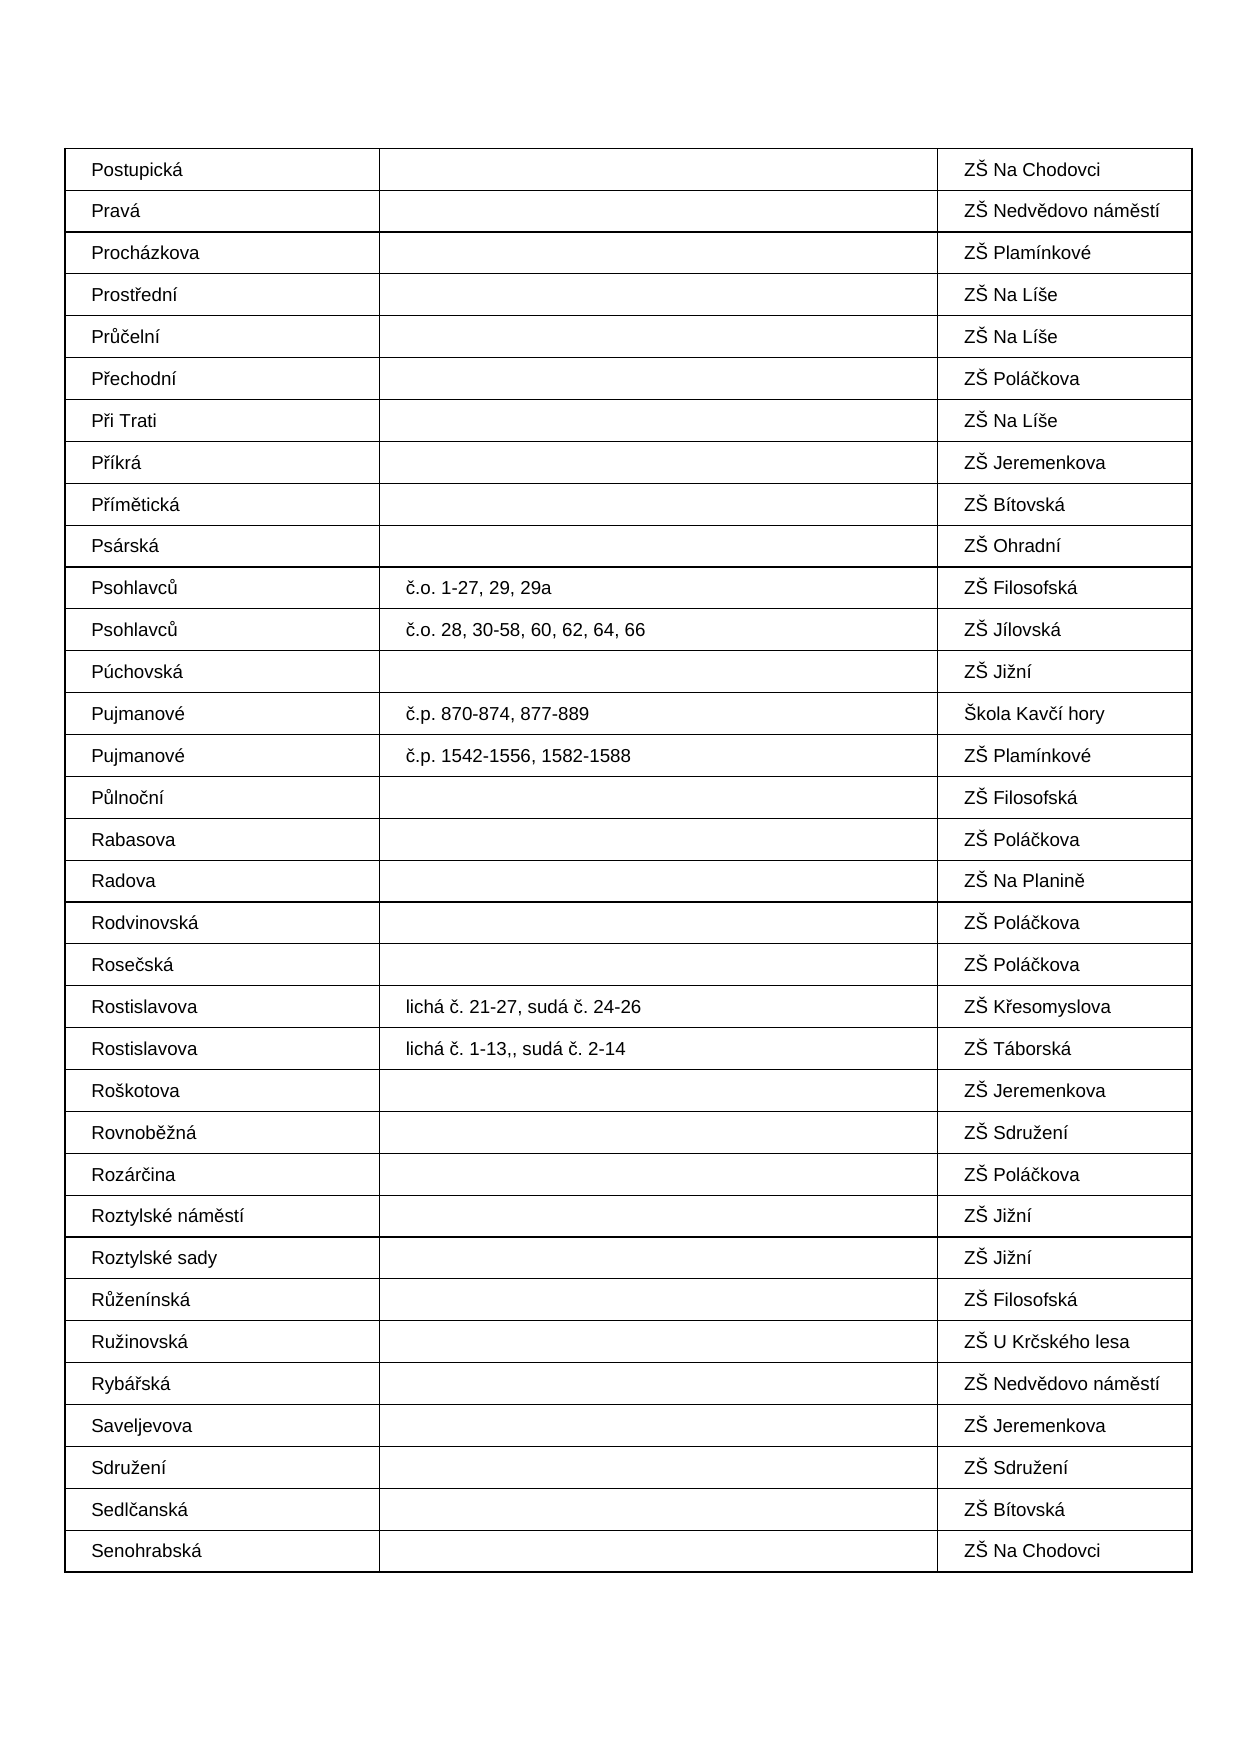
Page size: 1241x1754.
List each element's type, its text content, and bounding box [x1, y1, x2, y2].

table_cell č.o. 28, 30-58, 60, 62, 64, 66 [380, 609, 937, 650]
table_cell [380, 274, 937, 315]
table_cell ZŠ Poláčkova [938, 944, 1191, 985]
table_cell ZŠ Na Líše [938, 316, 1191, 357]
table_cell ZŠ Plamínkové [938, 735, 1191, 776]
table_cell č.p. 1542-1556, 1582-1588 [380, 735, 937, 776]
table_cell ZŠ Jeremenkova [938, 1405, 1191, 1446]
table_cell Pravá [66, 191, 379, 231]
table_cell Sdružení [66, 1447, 379, 1488]
table_cell [380, 316, 937, 357]
table_cell ZŠ Na Líše [938, 274, 1191, 315]
table_cell [380, 191, 937, 231]
table_cell Ružinovská [66, 1321, 379, 1362]
table_cell [380, 400, 937, 441]
table_cell [380, 903, 937, 943]
table_cell Rosečská [66, 944, 379, 985]
table_cell Postupická [66, 149, 379, 189]
table_cell Přímětická [66, 484, 379, 524]
table_cell Rovnoběžná [66, 1112, 379, 1153]
table_cell ZŠ Jílovská [938, 609, 1191, 650]
table_cell Přechodní [66, 358, 379, 399]
table_cell [380, 1321, 937, 1362]
table_cell [380, 1405, 937, 1446]
table_cell Rabasova [66, 819, 379, 859]
table_cell lichá č. 21-27, sudá č. 24-26 [380, 986, 937, 1027]
table_cell Senohrabská [66, 1531, 379, 1571]
table_cell ZŠ Ohradní [938, 526, 1191, 566]
table_cell ZŠ Křesomyslova [938, 986, 1191, 1027]
table_cell Pujmanové [66, 735, 379, 776]
table_cell Rostislavova [66, 1028, 379, 1069]
table_cell ZŠ Filosofská [938, 568, 1191, 608]
table_cell ZŠ Poláčkova [938, 819, 1191, 859]
table_cell Psohlavců [66, 609, 379, 650]
table_cell [380, 944, 937, 985]
table_cell [380, 1489, 937, 1529]
table_cell Púchovská [66, 651, 379, 692]
table_cell Saveljevova [66, 1405, 379, 1446]
table_cell ZŠ Na Chodovci [938, 149, 1191, 189]
table_cell [380, 1363, 937, 1404]
table_cell ZŠ Poláčkova [938, 903, 1191, 943]
table_cell [380, 1531, 937, 1571]
table_cell ZŠ Bítovská [938, 1489, 1191, 1529]
table_cell Při Trati [66, 400, 379, 441]
table_cell Psárská [66, 526, 379, 566]
table_cell Radova [66, 861, 379, 901]
table_cell [380, 1196, 937, 1236]
table_cell ZŠ Sdružení [938, 1447, 1191, 1488]
table_cell ZŠ Plamínkové [938, 233, 1191, 273]
table_cell ZŠ Bítovská [938, 484, 1191, 524]
table_cell [380, 1070, 937, 1111]
table_cell Psohlavců [66, 568, 379, 608]
table_cell ZŠ Poláčkova [938, 358, 1191, 399]
table_cell [380, 819, 937, 859]
table_cell č.o. 1-27, 29, 29a [380, 568, 937, 608]
table_cell [380, 861, 937, 901]
table_cell [380, 233, 937, 273]
table_cell Škola Kavčí hory [938, 693, 1191, 734]
table_cell ZŠ Poláčkova [938, 1154, 1191, 1194]
table_cell Rybářská [66, 1363, 379, 1404]
table_cell Roškotova [66, 1070, 379, 1111]
table_cell ZŠ Filosofská [938, 1279, 1191, 1320]
table_cell ZŠ Sdružení [938, 1112, 1191, 1153]
table_cell Příkrá [66, 442, 379, 483]
table_cell ZŠ Nedvědovo náměstí [938, 191, 1191, 231]
table_cell ZŠ Jeremenkova [938, 1070, 1191, 1111]
table_cell [380, 149, 937, 189]
table_cell Roztylské náměstí [66, 1196, 379, 1236]
table_cell Sedlčanská [66, 1489, 379, 1529]
table_cell ZŠ Na Planině [938, 861, 1191, 901]
table_cell Pujmanové [66, 693, 379, 734]
table_cell [380, 777, 937, 818]
table_cell Rozárčina [66, 1154, 379, 1194]
table_cell [380, 358, 937, 399]
table_cell ZŠ Táborská [938, 1028, 1191, 1069]
table_cell Roztylské sady [66, 1238, 379, 1278]
table_cell [380, 484, 937, 524]
table_cell [380, 1154, 937, 1194]
table_cell Růženínská [66, 1279, 379, 1320]
table_cell [380, 1447, 937, 1488]
table_cell ZŠ Jižní [938, 651, 1191, 692]
table_cell ZŠ Na Chodovci [938, 1531, 1191, 1571]
table_cell ZŠ U Krčského lesa [938, 1321, 1191, 1362]
table_cell č.p. 870-874, 877-889 [380, 693, 937, 734]
table_cell ZŠ Jižní [938, 1238, 1191, 1278]
table_cell Rodvinovská [66, 903, 379, 943]
table_cell [380, 526, 937, 566]
table_cell ZŠ Jeremenkova [938, 442, 1191, 483]
table_cell ZŠ Na Líše [938, 400, 1191, 441]
table_cell Prostřední [66, 274, 379, 315]
table_cell [380, 442, 937, 483]
table_cell lichá č. 1-13,, sudá č. 2-14 [380, 1028, 937, 1069]
table_cell ZŠ Jižní [938, 1196, 1191, 1236]
table_cell [380, 651, 937, 692]
table_cell ZŠ Nedvědovo náměstí [938, 1363, 1191, 1404]
table_cell [380, 1279, 937, 1320]
table_cell ZŠ Filosofská [938, 777, 1191, 818]
table_cell Procházkova [66, 233, 379, 273]
table_cell [380, 1238, 937, 1278]
table_cell Průčelní [66, 316, 379, 357]
table_cell Půlnoční [66, 777, 379, 818]
table_cell [380, 1112, 937, 1153]
table_cell Rostislavova [66, 986, 379, 1027]
